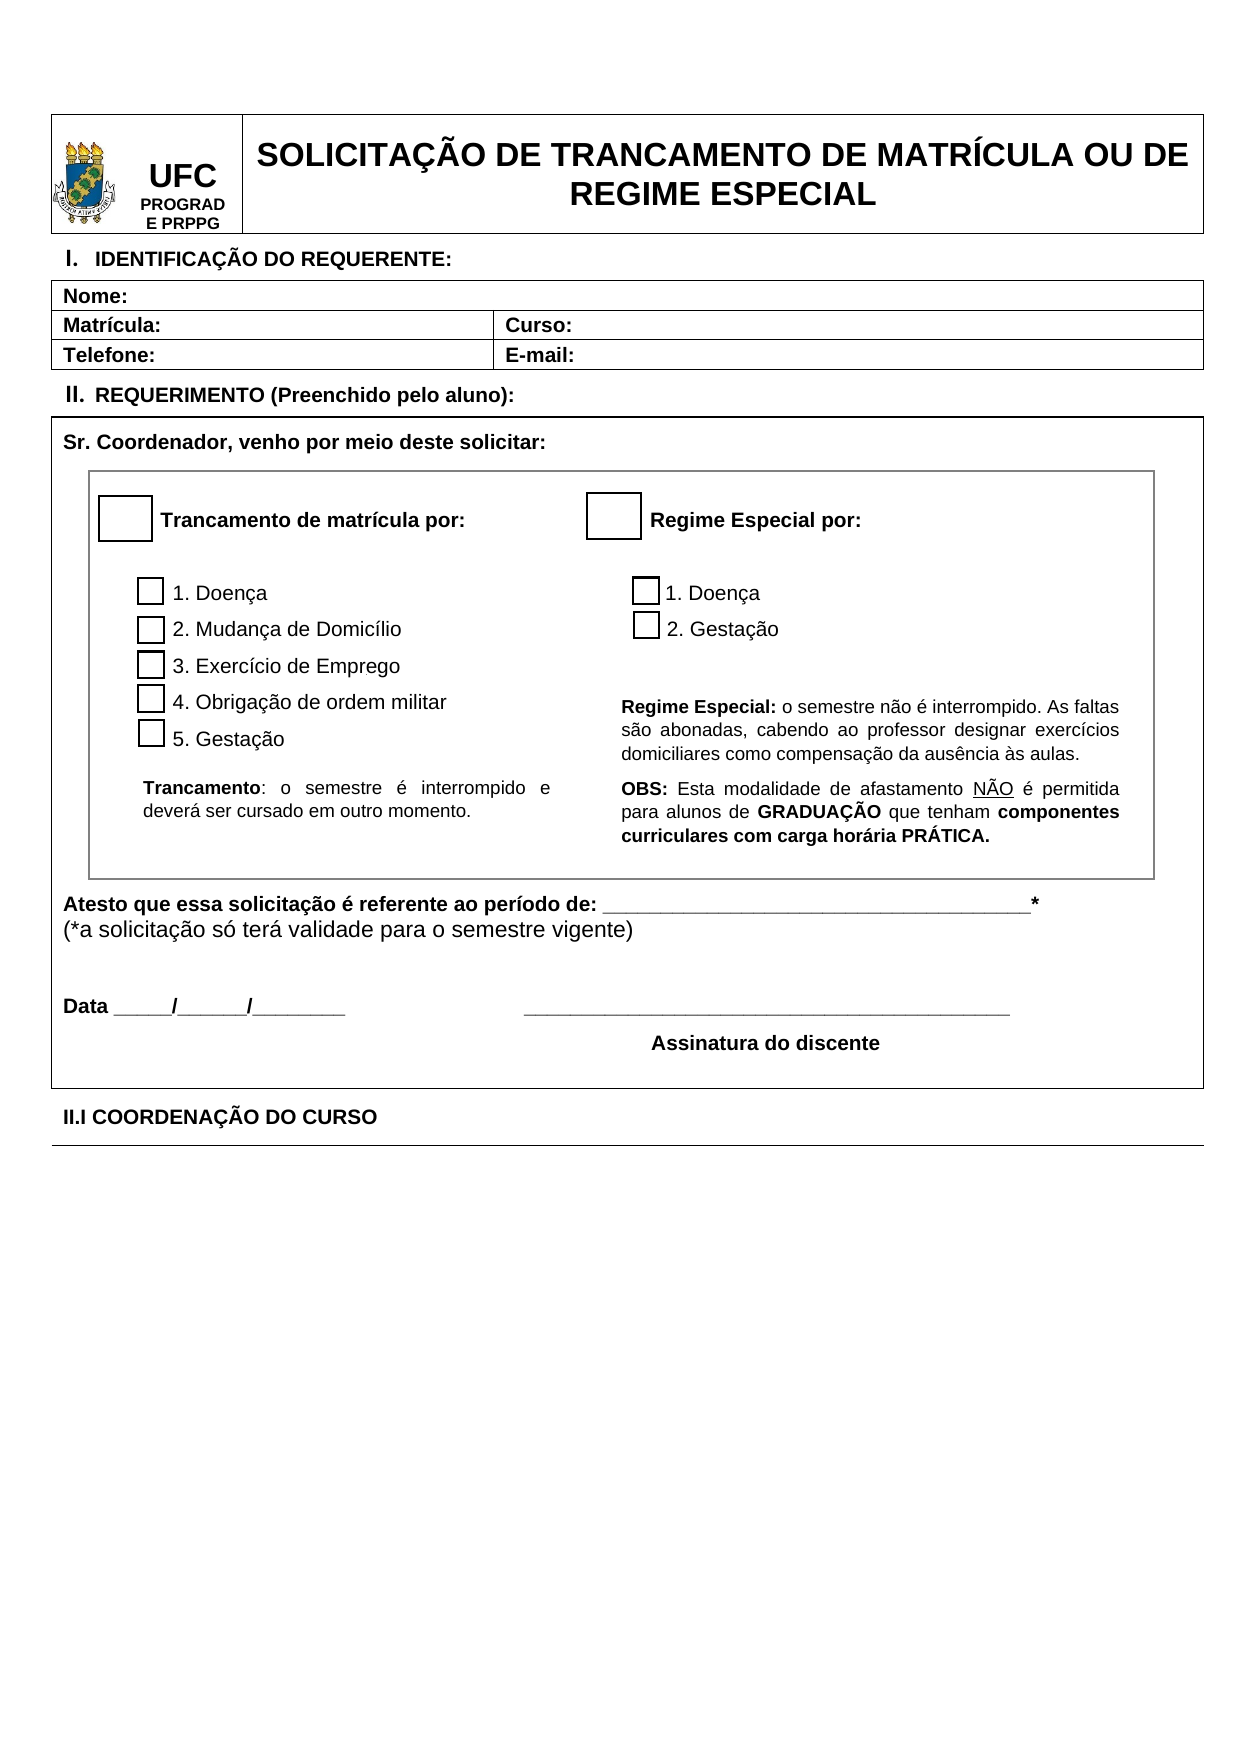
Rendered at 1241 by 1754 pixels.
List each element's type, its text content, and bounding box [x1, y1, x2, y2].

picture [53, 142, 117, 222]
table_cell IDENTIFICAÇÃO DO REQUERENTE: [52, 234, 1203, 280]
table_cell Telefone: [52, 340, 493, 369]
table_cell Curso: [494, 311, 1203, 339]
table_header UFC PROGRAD E PRPPG [52, 115, 242, 233]
table_cell Atesto que essa solicitação é referente ao período de: _____________________________________* (*a solicitação só terá validade para o semestre vigente) Data _____/______/________ __________________________________________ Assinatura do discente [52, 871, 1203, 1088]
table_cell II.I COORDENAÇÃO DO CURSO [52, 1089, 1203, 1145]
table_cell Sr. Coordenador, venho por meio deste solicitar: Trancamento de matrícula por: Regime Especial por: 1. Doença 1. Doença 2. Mudança de Domicílio 2. Gestação 3. Exercício de Emprego 4. Obrigação de ordem militar 5. Gestação [52, 418, 1203, 871]
table_cell E-mail: [494, 340, 1203, 369]
table_cell Matrícula: [52, 311, 493, 339]
table_cell Nome: [52, 281, 1203, 310]
table_header SOLICITAÇÃO DE TRANCAMENTO DE MATRÍCULA OU DE REGIME ESPECIAL [243, 115, 1203, 233]
table_cell REQUERIMENTO (Preenchido pelo aluno): [52, 370, 1203, 416]
